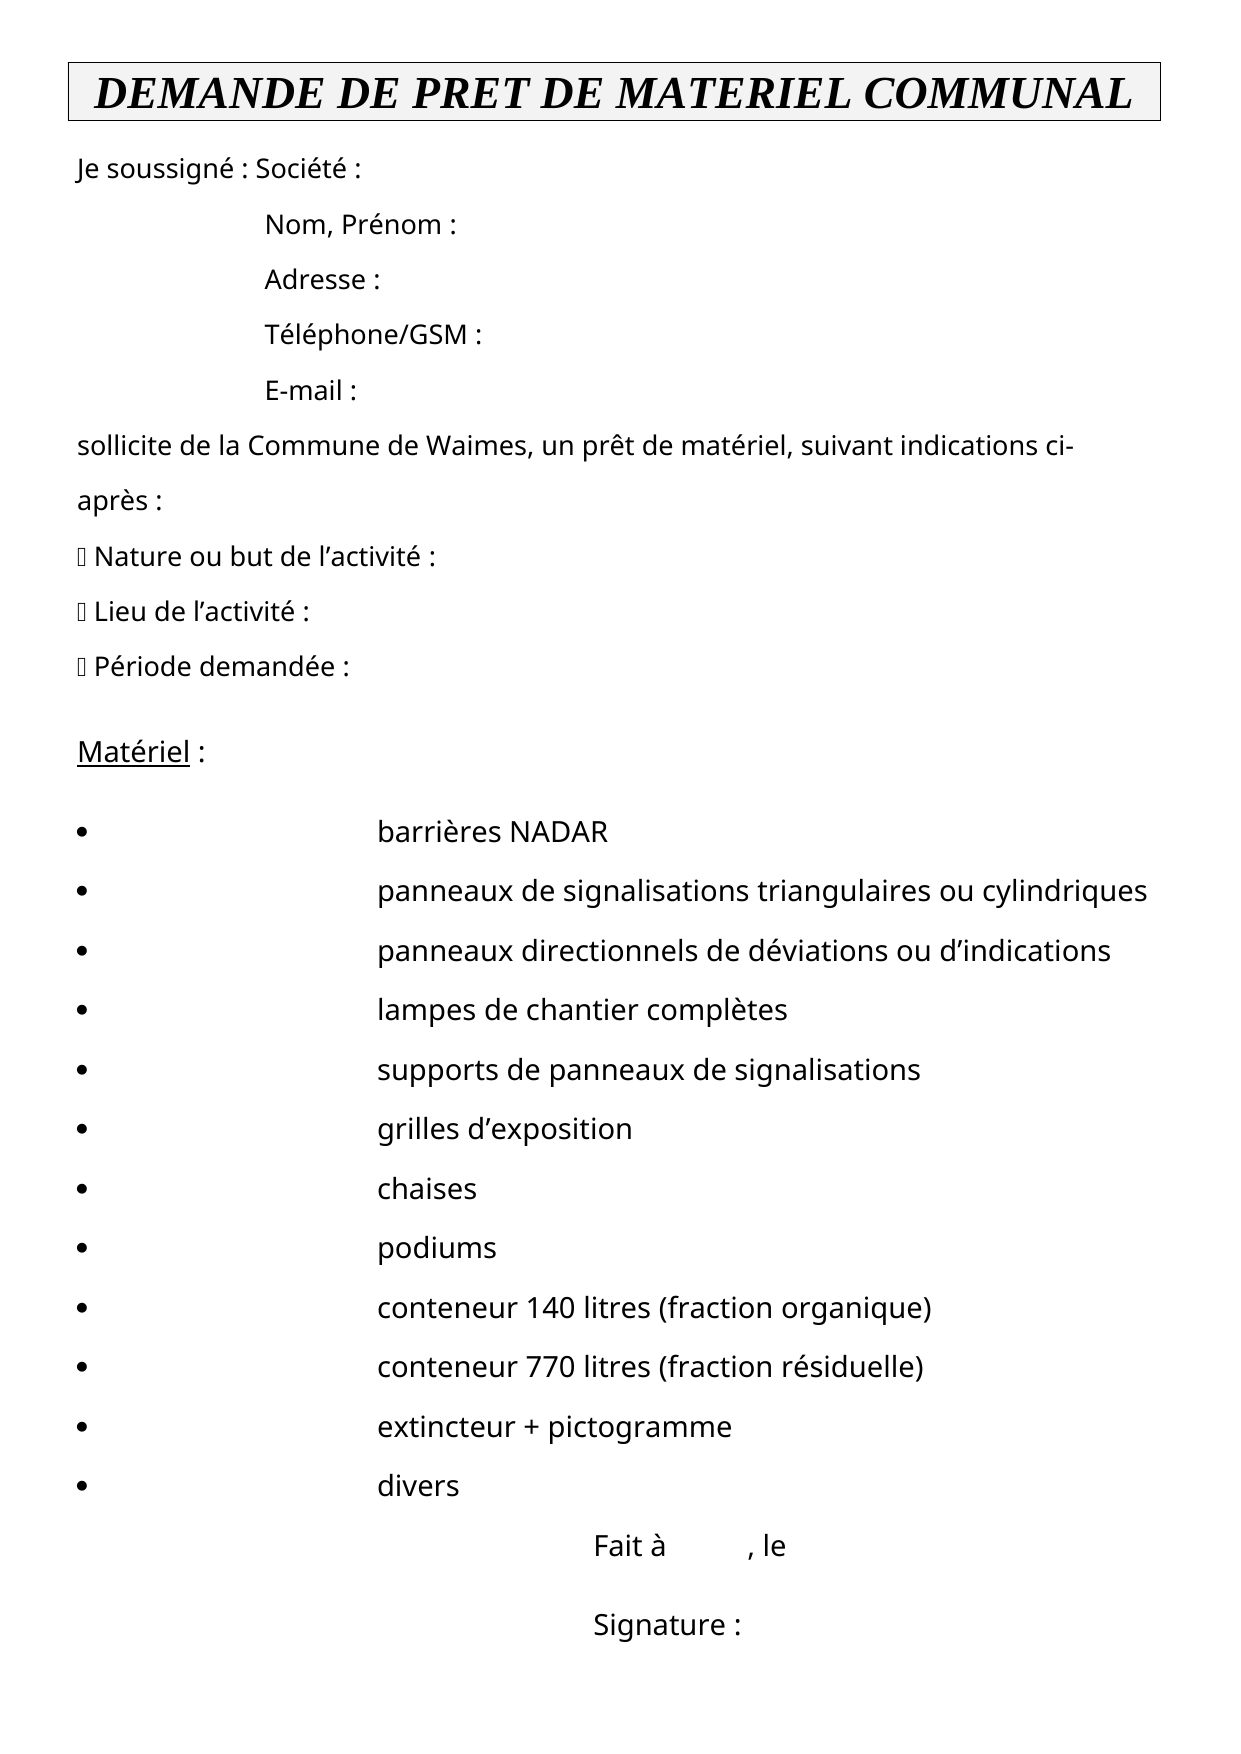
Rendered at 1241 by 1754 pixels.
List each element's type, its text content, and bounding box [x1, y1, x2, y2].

text E-mail : [77, 371, 1152, 408]
text Nature ou but de l’activité : [77, 537, 1152, 574]
list extincteur + pictogramme [77, 1406, 1152, 1446]
list conteneur 770 litres (fraction résiduelle) [77, 1346, 1152, 1386]
text Je soussigné : Société : [77, 150, 1152, 187]
text sollicite de la Commune de Waimes, un prêt de matériel, suivant indications ci-après : [77, 426, 1152, 519]
list barrières NADAR [77, 811, 1152, 851]
list podiums [77, 1227, 1152, 1267]
text Lieu de l’activité : [77, 592, 1152, 629]
text Téléphone/GSM : [77, 316, 1152, 353]
list panneaux de signalisations triangulaires ou cylindriques [77, 871, 1152, 910]
list lampes de chantier complètes [77, 989, 1152, 1029]
text Fait à , le [519, 1525, 1152, 1564]
title DEMANDE DE PRET DE MATERIEL COMMUNAL [69, 63, 1160, 120]
list grilles d’exposition [77, 1108, 1152, 1148]
text Période demandée : [77, 648, 1152, 684]
list conteneur 140 litres (fraction organique) [77, 1287, 1152, 1327]
list panneaux directionnels de déviations ou d’indications [77, 930, 1152, 970]
list chaises [77, 1168, 1152, 1208]
list divers [77, 1465, 1152, 1505]
text Adresse : [224, 261, 1152, 297]
text Nom, Prénom : [191, 205, 1152, 242]
text Signature : [519, 1604, 1152, 1644]
text Matériel : [77, 732, 1152, 771]
list supports de panneaux de signalisations [77, 1049, 1152, 1089]
